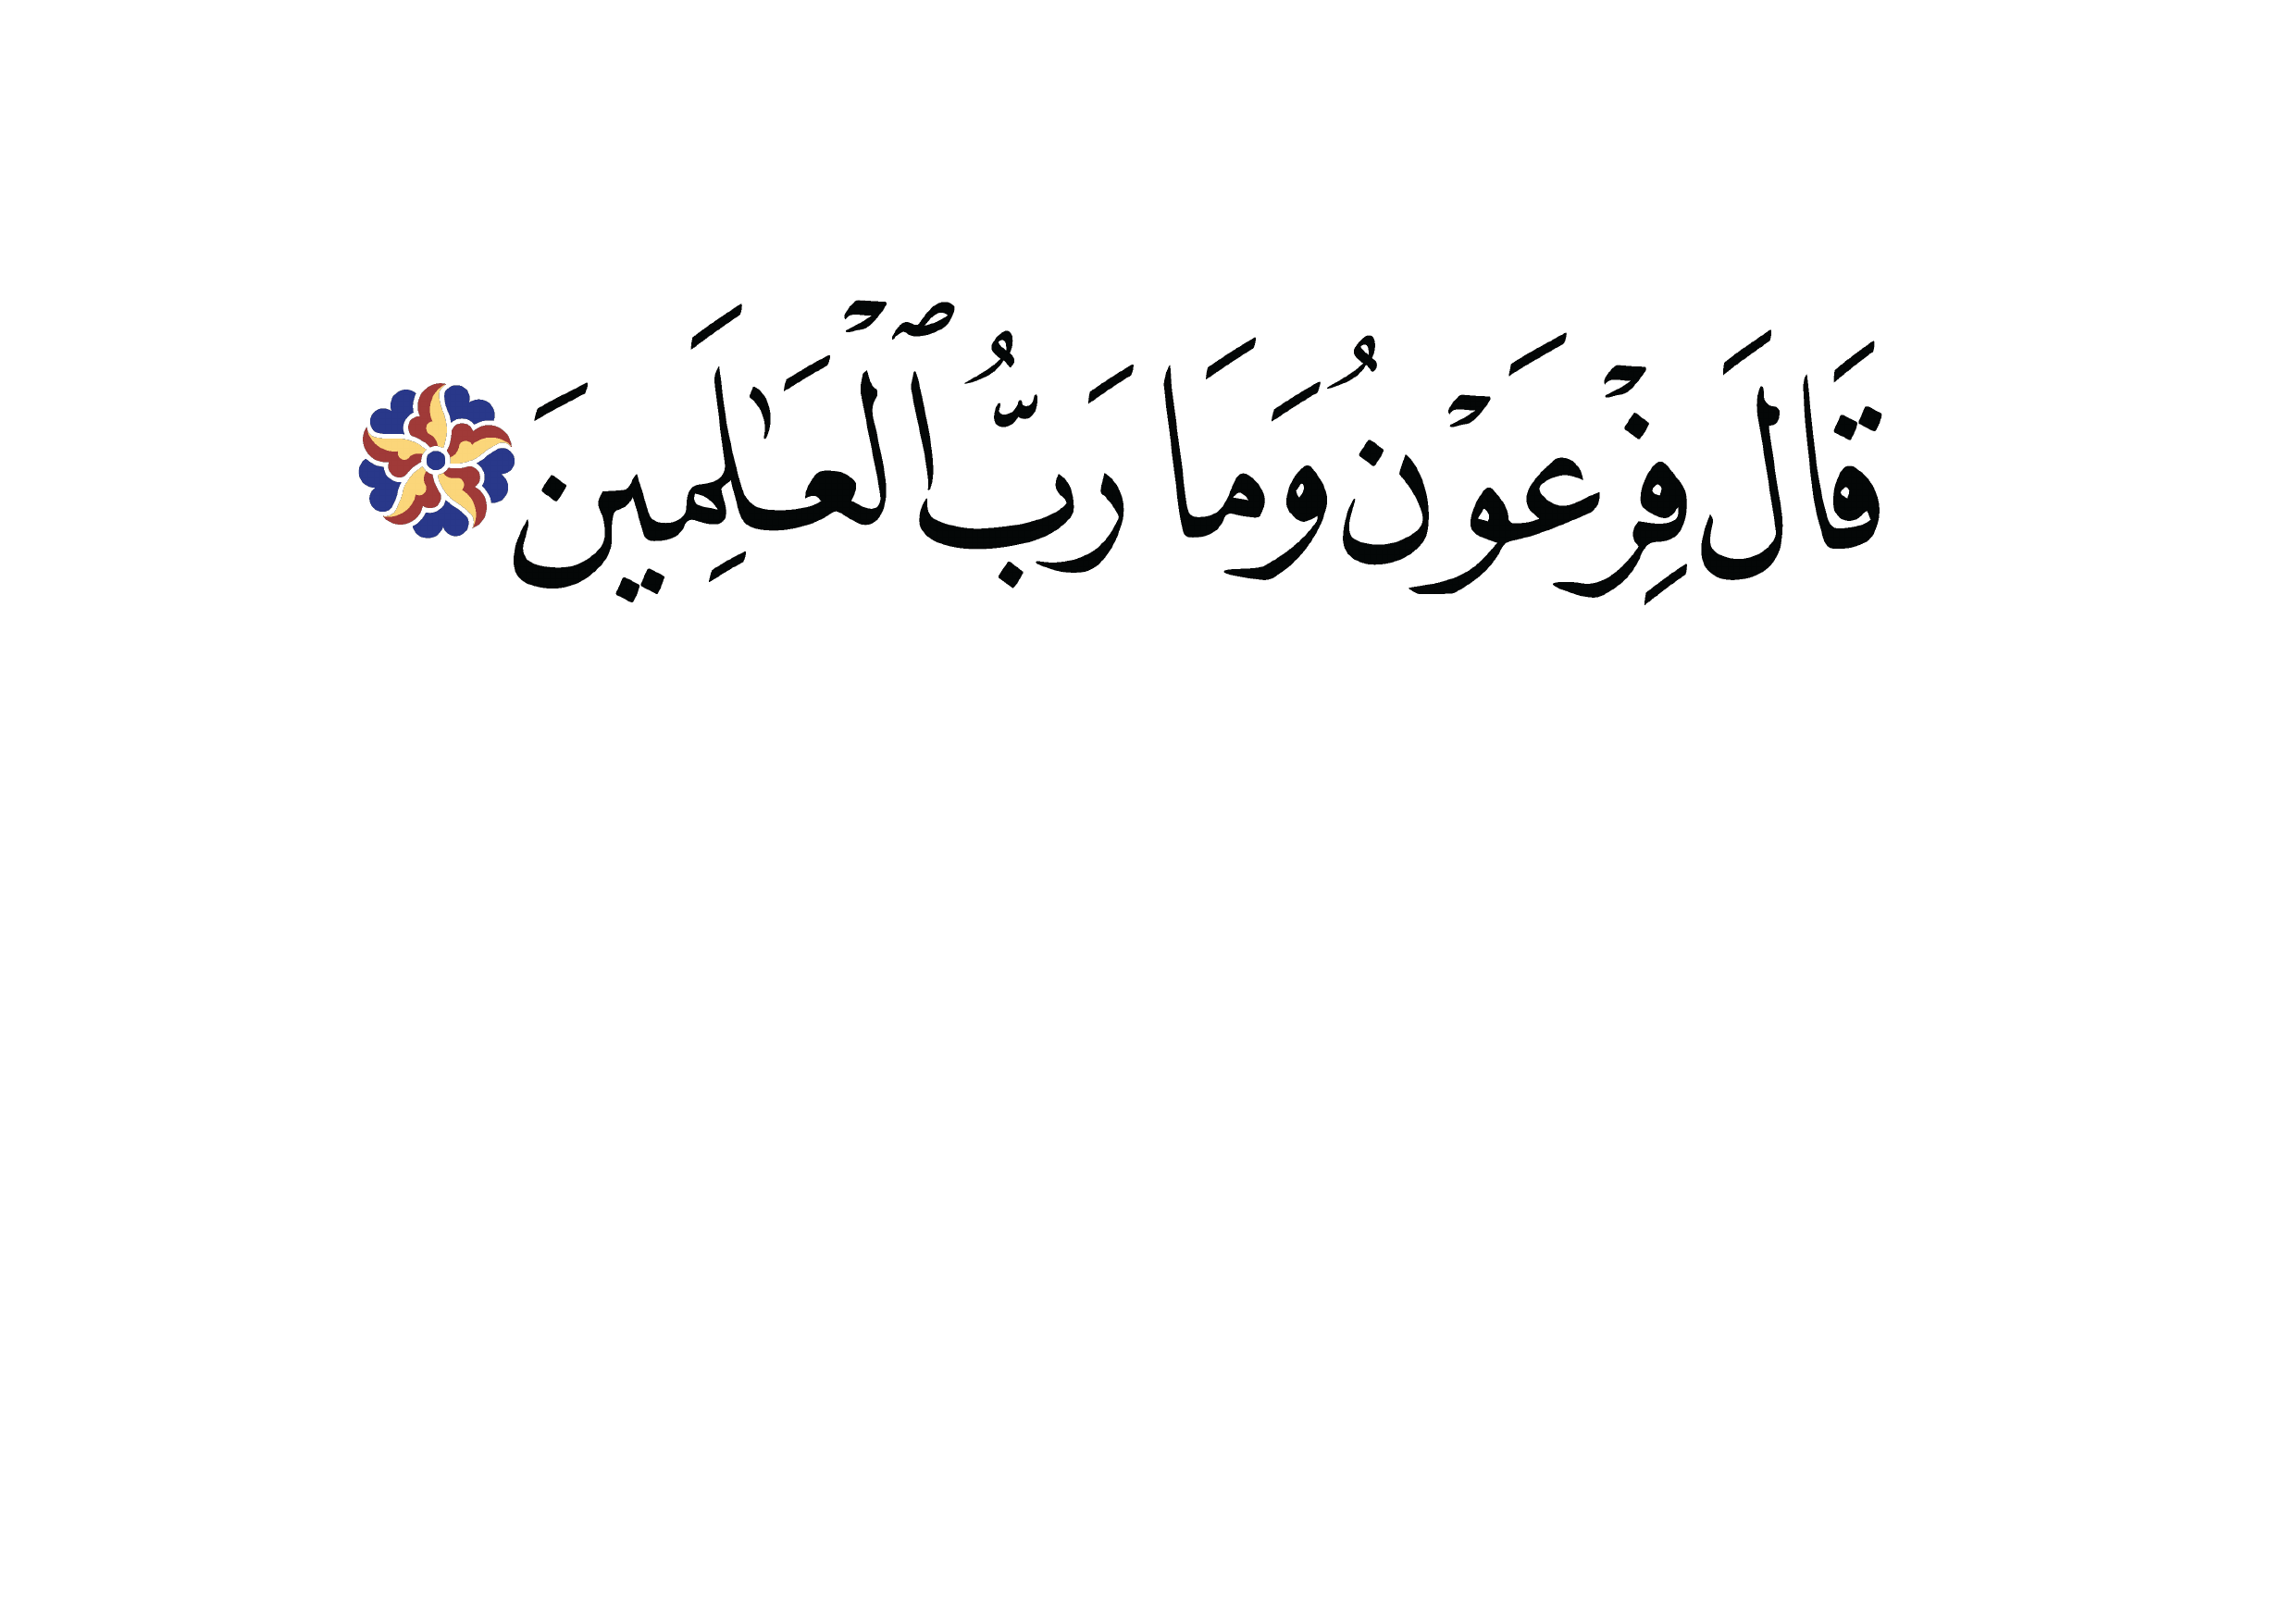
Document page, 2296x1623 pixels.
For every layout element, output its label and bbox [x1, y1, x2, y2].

picture [57, 57, 2179, 845]
